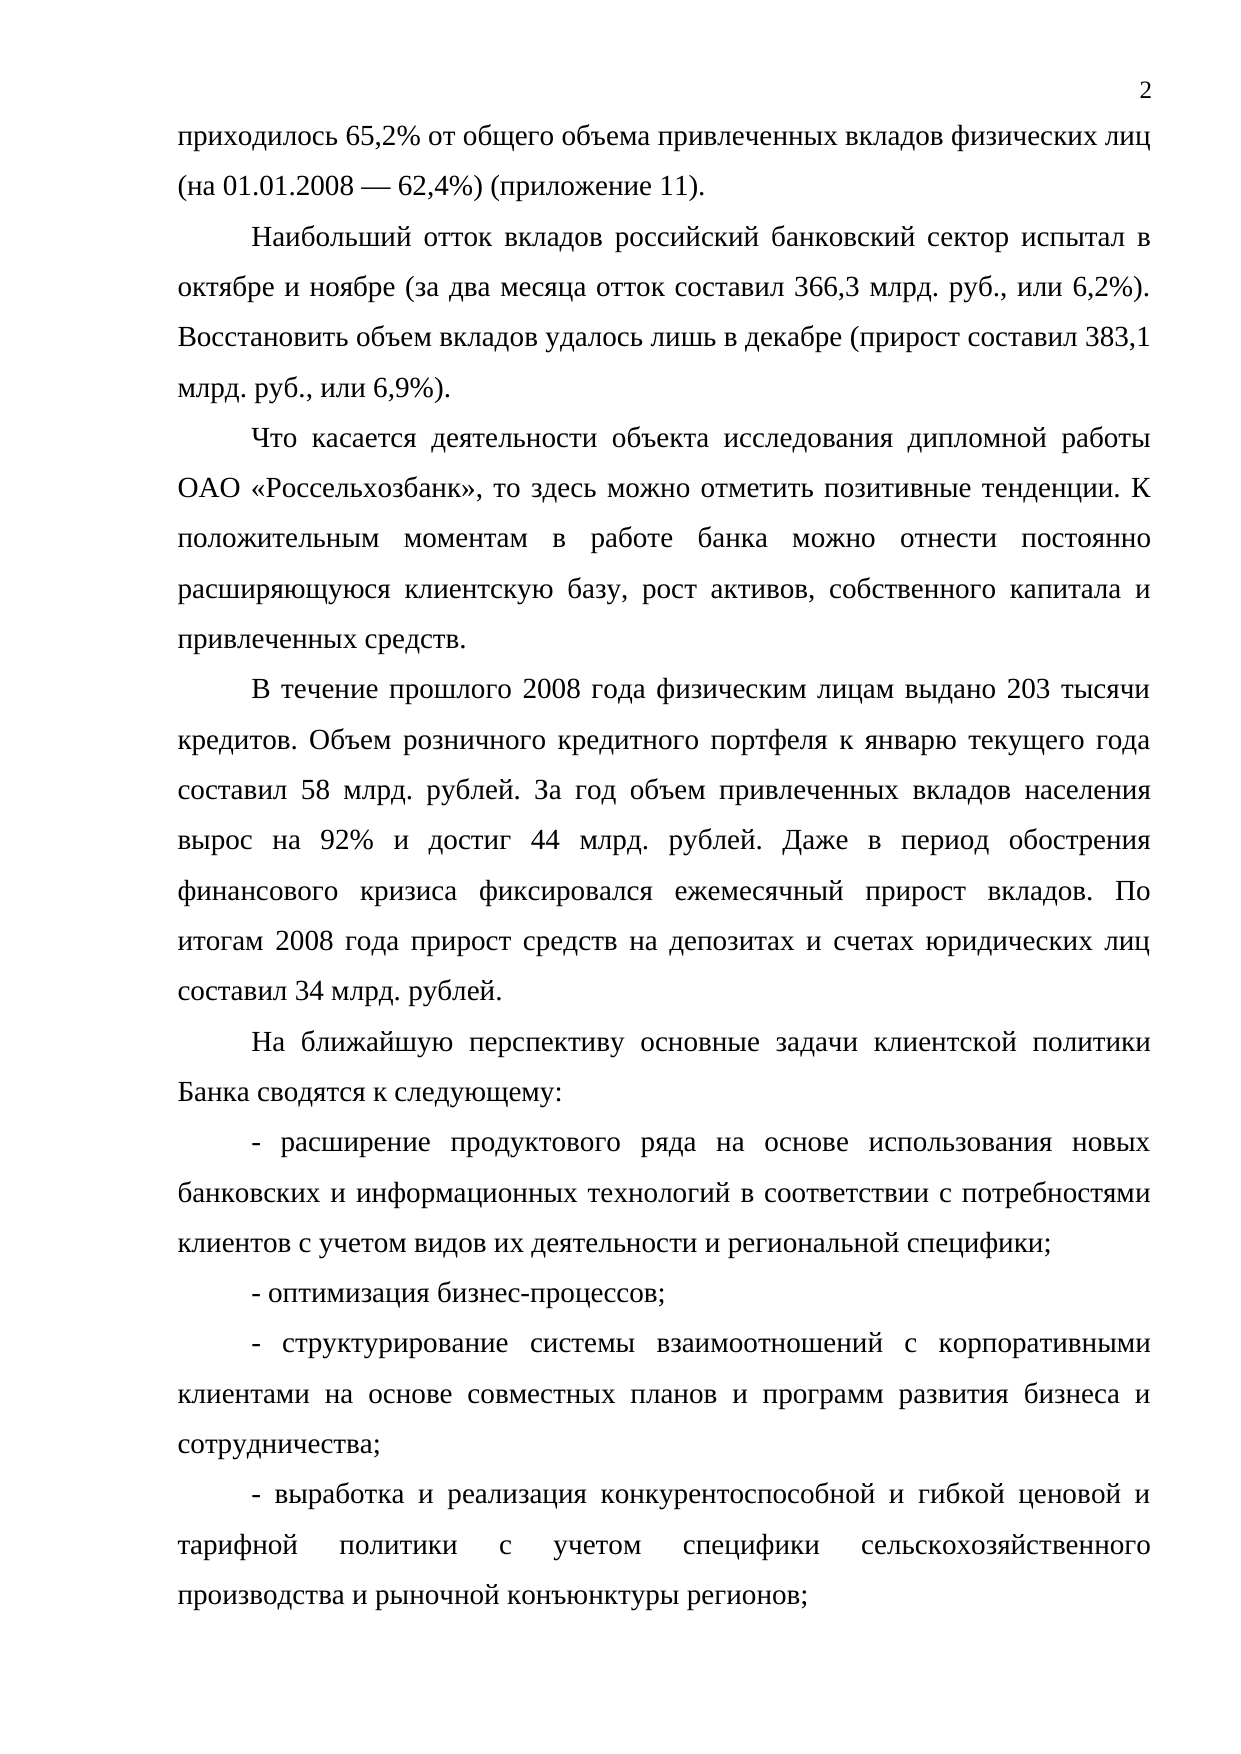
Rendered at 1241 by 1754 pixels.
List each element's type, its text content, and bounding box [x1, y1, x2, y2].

text - структурирование системы взаимоотношений с корпоративными клиентами на основе совместных планов и программ развития бизнеса и сотрудничества; [177, 1326, 1152, 1460]
text - расширение продуктового ряда на основе использования новых банковских и информационных технологий в соответствии с потребностями клиентов с учетом видов их деятельности и региональной специфики; [177, 1124, 1152, 1258]
text В течение прошлого 2008 года физическим лицам выдано 203 тысячи кредитов. Объем розничного кредитного портфеля к январю текущего года составил 58 млрд. рублей. За год объем привлеченных вкладов населения вырос на 92% и достиг 44 млрд. рублей. Даже в период обострения финансового кризиса фиксировался ежемесячный прирост вкладов. По итогам 2008 года прирост средств на депозитах и счетах юридических лиц составил 34 млрд. рублей. [177, 672, 1152, 1007]
text - оптимизация бизнес-процессов; [177, 1275, 1152, 1309]
text Наибольший отток вкладов российский банковский сектор испытал в октябре и ноябре (за два месяца отток составил 366,3 млрд. руб., или 6,2%). Восстановить объем вкладов удалось лишь в декабре (прирост составил 383,1 млрд. руб., или 6,9%). [177, 219, 1152, 403]
text Что касается деятельности объекта исследования дипломной работы ОАО «Россельхозбанк», то здесь можно отметить позитивные тенденции. К положительным моментам в работе банка можно отнести постоянно расширяющуюся клиентскую базу, рост активов, собственного капитала и привлеченных средств. [177, 420, 1152, 655]
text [177, 118, 1152, 202]
text - выработка и реализация конкурентоспособной и гибкой ценовой и тарифной политики с учетом специфики сельскохозяйственного производства и рыночной конъюнктуры регионов; [177, 1477, 1152, 1611]
text На ближайшую перспективу основные задачи клиентской политики Банка сводятся к следующему: [177, 1024, 1152, 1108]
